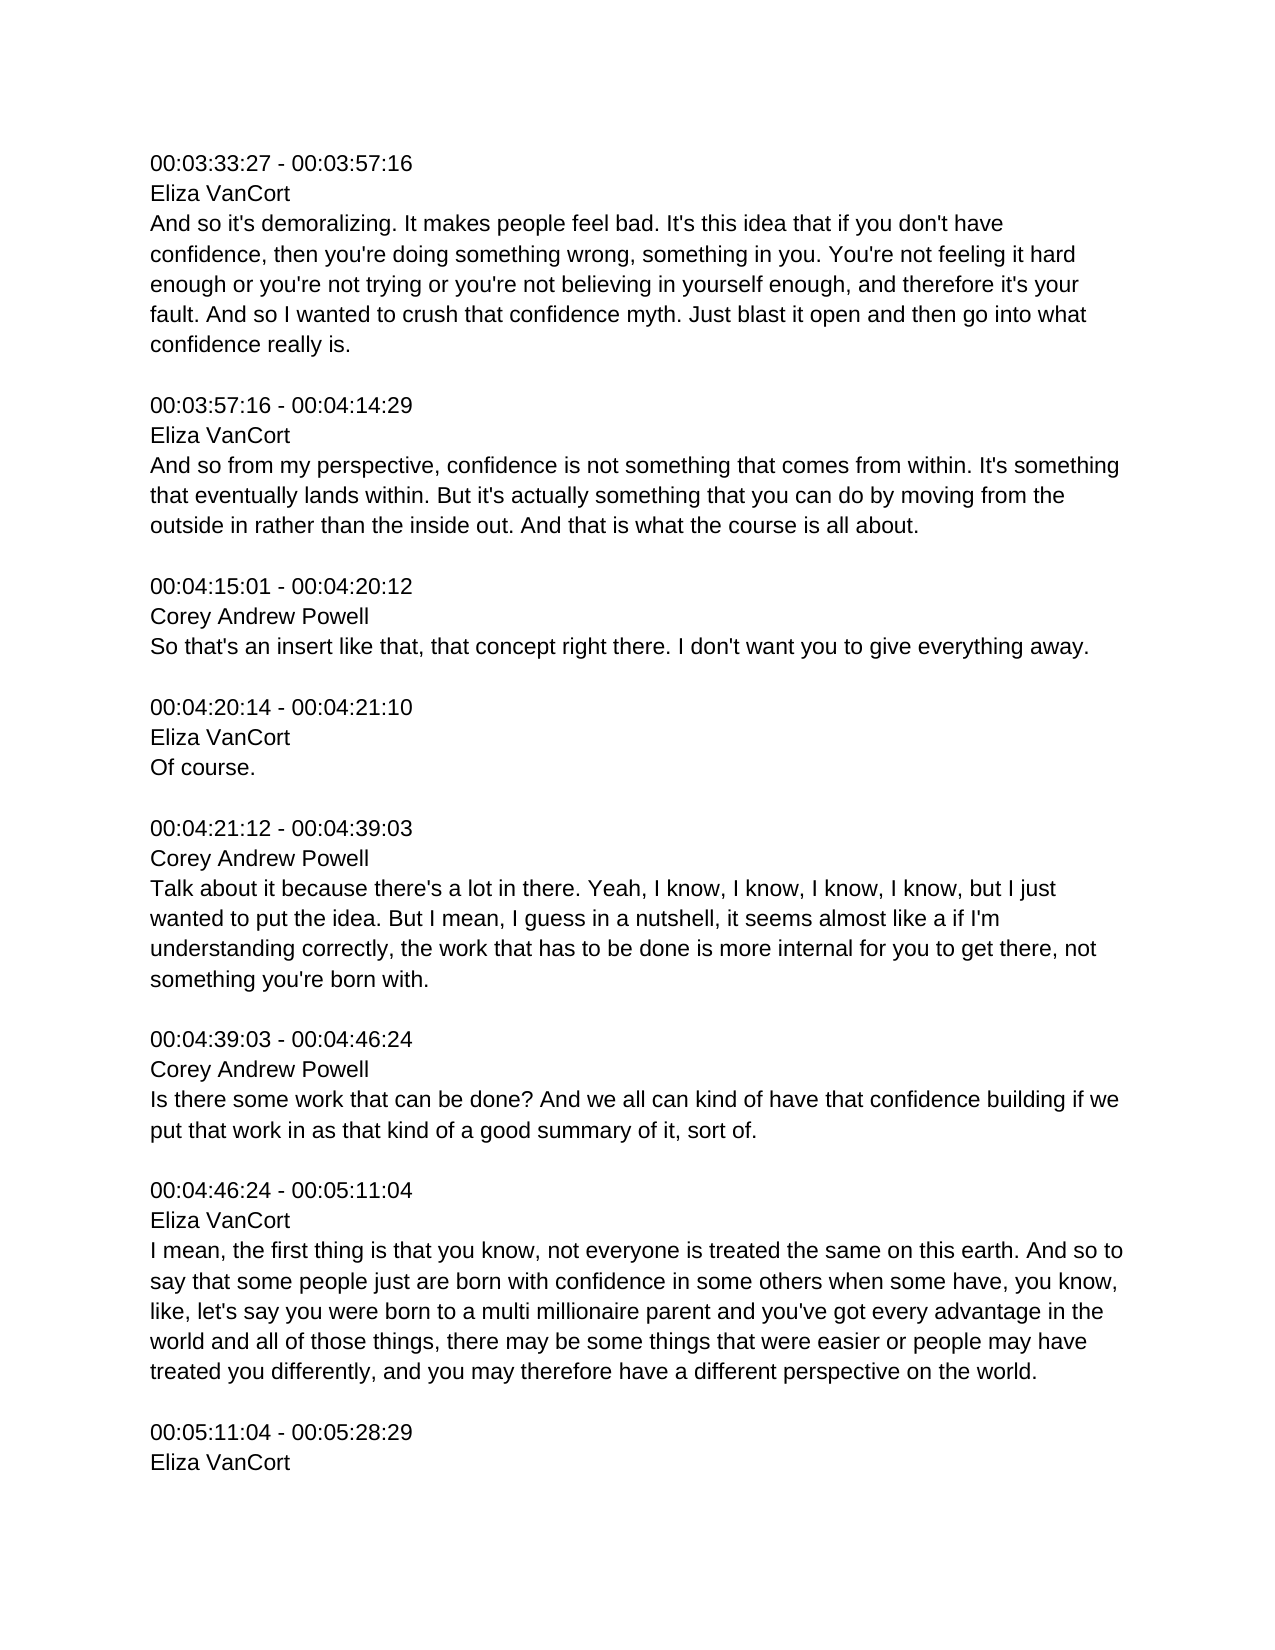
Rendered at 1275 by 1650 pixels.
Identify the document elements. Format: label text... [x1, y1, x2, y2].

text Is there some work that can be done? And we all can kind of have that confidence building if we put that work in as that kind of a good summary of it, sort of. [150, 1086, 1125, 1143]
text Eliza VanCort [150, 724, 1125, 750]
text Eliza VanCort [150, 1207, 1125, 1234]
text Corey Andrew Powell [150, 845, 1125, 871]
text And so it's demoralizing. It makes people feel bad. It's this idea that if you don't have confidence, then you're doing something wrong, something in you. You're not feeling it hard enough or you're not trying or you're not believing in yourself enough, and therefore it's your fault. And so I wanted to crush that confidence myth. Just blast it open and then go into what confidence really is. [150, 210, 1125, 358]
text 00:04:20:14 - 00:04:21:10 [150, 694, 1125, 720]
text 00:03:57:16 - 00:04:14:29 [150, 392, 1125, 418]
text 00:04:21:12 - 00:04:39:03 [150, 814, 1125, 841]
text And so from my perspective, confidence is not something that comes from within. It's something that eventually lands within. But it's actually something that you can do by moving from the outside in rather than the inside out. And that is what the course is all about. [150, 452, 1125, 539]
text So that's an insert like that, that concept right there. I don't want you to give everything away. [150, 633, 1125, 660]
text 00:03:33:27 - 00:03:57:16 [150, 150, 1125, 176]
text 00:05:11:04 - 00:05:28:29 [150, 1419, 1125, 1445]
text 00:04:39:03 - 00:04:46:24 [150, 1026, 1125, 1052]
text Talk about it because there's a lot in there. Yeah, I know, I know, I know, I know, but I just wanted to put the idea. But I mean, I guess in a nutshell, it seems almost like a if I'm understanding correctly, the work that has to be done is more internal for you to get there, not something you're born with. [150, 875, 1125, 992]
text Eliza VanCort [150, 1449, 1125, 1475]
text 00:04:15:01 - 00:04:20:12 [150, 573, 1125, 599]
text Eliza VanCort [150, 422, 1125, 448]
text Of course. [150, 754, 1125, 781]
text Eliza VanCort [150, 180, 1125, 207]
text Corey Andrew Powell [150, 603, 1125, 629]
text Corey Andrew Powell [150, 1056, 1125, 1083]
text 00:04:46:24 - 00:05:11:04 [150, 1177, 1125, 1203]
text I mean, the first thing is that you know, not everyone is treated the same on this earth. And so to say that some people just are born with confidence in some others when some have, you know, like, let's say you were born to a multi millionaire parent and you've got every advantage in the world and all of those things, there may be some things that were easier or people may have treated you differently, and you may therefore have a different perspective on the world. [150, 1237, 1125, 1385]
